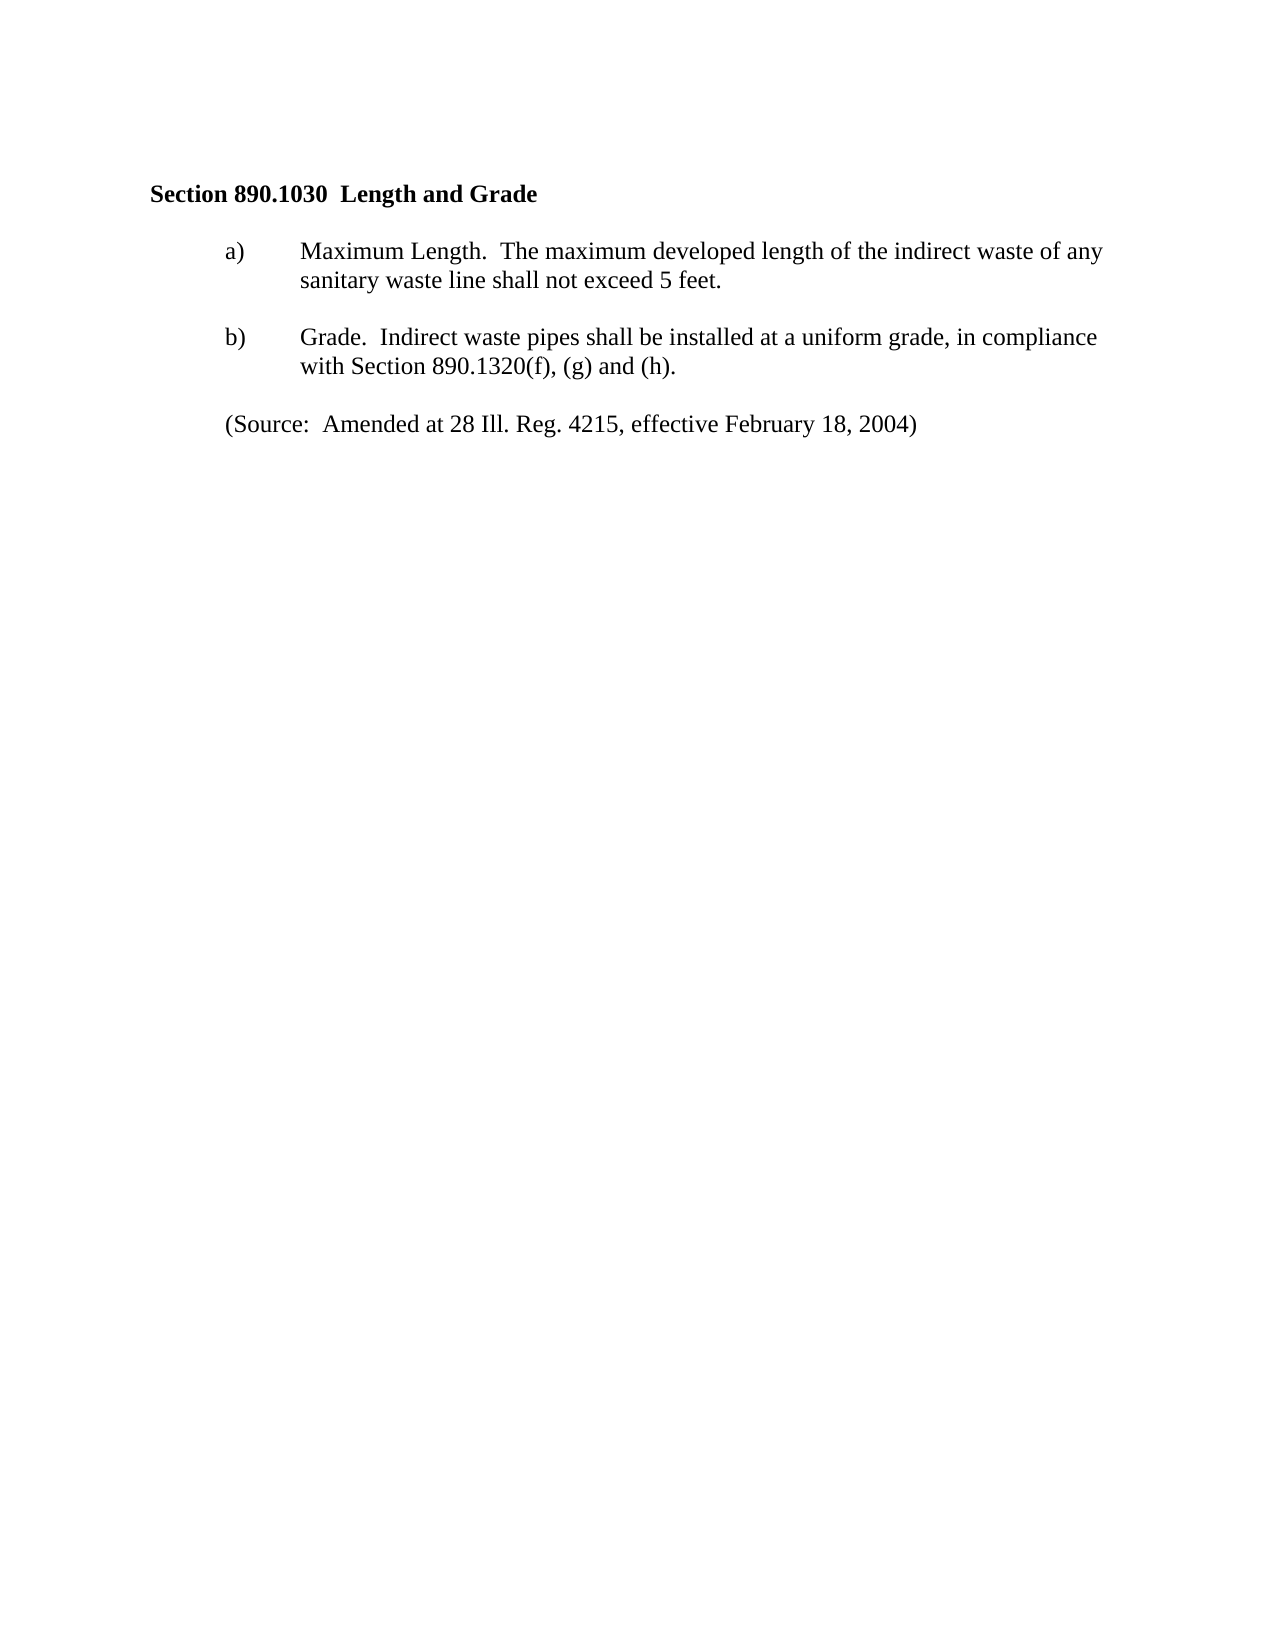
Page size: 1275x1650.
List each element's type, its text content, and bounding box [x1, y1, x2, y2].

text (Source: Amended at 28 Ill. Reg. 4215, effective February 18, 2004) [150, 409, 1125, 437]
text Section 890.1030 Length and Grade [150, 179, 1125, 207]
text b) Grade. Indirect waste pipes shall be installed at a uniform grade, in compliance with Section 890.1320(f), (g) and (h). [225, 322, 1125, 380]
text a) Maximum Length. The maximum developed length of the indirect waste of any sanitary waste line shall not exceed 5 feet. [225, 236, 1125, 294]
